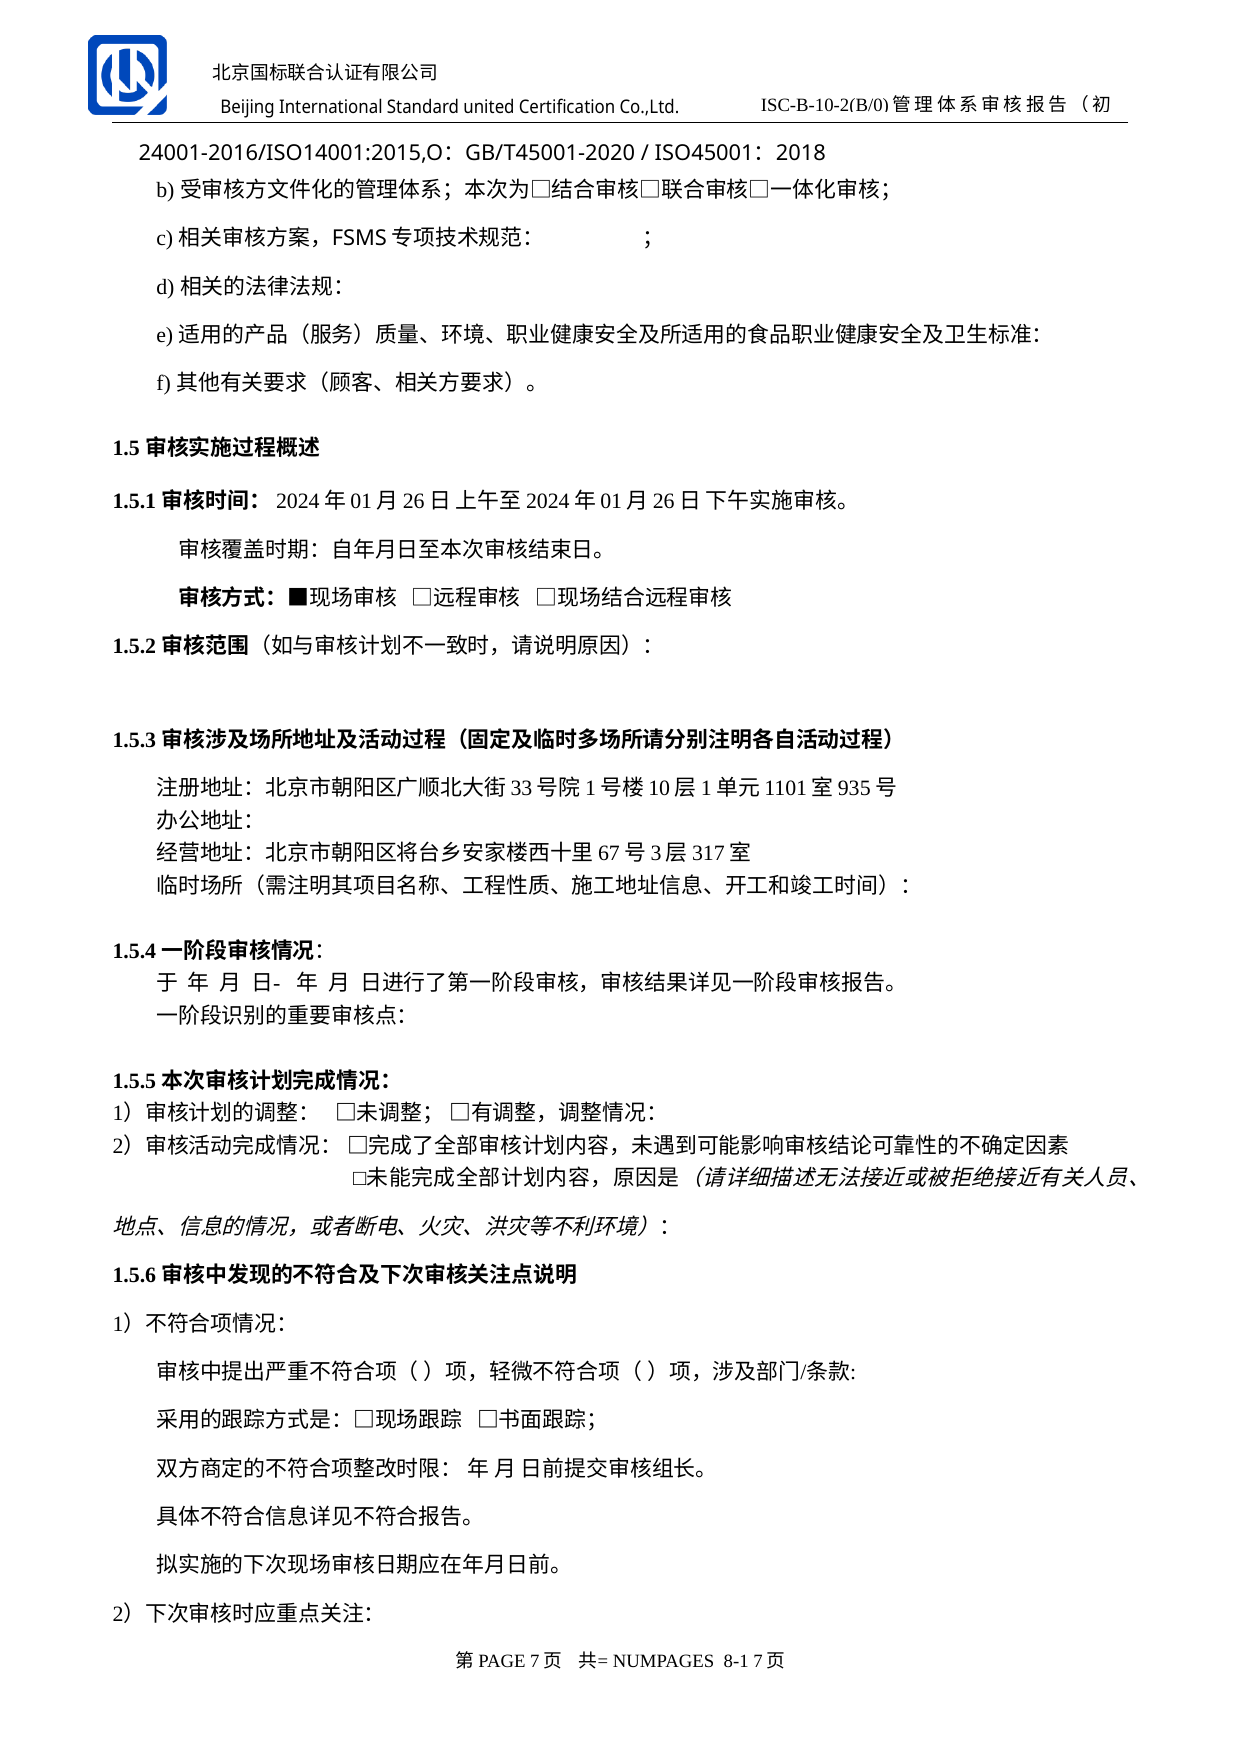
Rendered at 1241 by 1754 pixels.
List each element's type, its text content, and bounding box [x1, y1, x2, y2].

text 1.5.4 一阶段审核情况： [112, 932, 1128, 965]
text 1）不符合项情况： [112, 1305, 1128, 1338]
text c) 相关审核方案，FSMS专项技术规范： ； [112, 220, 1128, 252]
text □未能完成全部计划内容，原因是（请详细描述无法接近或被拒绝接近有关人员、地点、信息的情况，或者断电、火灾、洪灾等不利环境）： [112, 1160, 1128, 1241]
text 于 年 月 日- 年 月 日进行了第一阶段审核，审核结果详见一阶段审核报告。 [112, 965, 1128, 997]
text 2）审核活动完成情况： □完成了全部审核计划内容，未遇到可能影响审核结论可靠性的不确定因素 [112, 1127, 1128, 1160]
text 2）下次审核时应重点关注： [112, 1595, 1128, 1628]
text 双方商定的不符合项整改时限： 年 月 日前提交审核组长。 [156, 1450, 1128, 1483]
picture [88, 35, 167, 115]
text 采用的跟踪方式是：□现场跟踪 □书面跟踪； [112, 1402, 1128, 1434]
text 1.5.2 审核范围（如与审核计划不一致时，请说明原因）： [112, 628, 1128, 660]
text 1.5 审核实施过程概述 [112, 429, 1128, 462]
text 注册地址：北京市朝阳区广顺北大街33号院1号楼10层1单元1101室935号 [112, 770, 1128, 802]
text d) 相关的法律法规： [112, 268, 1128, 301]
text f) 其他有关要求（顾客、相关方要求）。 [112, 365, 1128, 397]
text 1.5.6 审核中发现的不符合及下次审核关注点说明 [112, 1257, 1128, 1289]
text 办公地址： [112, 802, 1128, 835]
text e) 适用的产品（服务）质量、环境、职业健康安全及所适用的食品职业健康安全及卫生标准： [112, 317, 1128, 349]
text 1.5.5 本次审核计划完成情况： [112, 1062, 1128, 1095]
text 审核中提出严重不符合项（ ）项，轻微不符合项（ ）项，涉及部门/条款: [112, 1353, 1128, 1386]
text 临时场所（需注明其项目名称、工程性质、施工地址信息、开工和竣工时间）： [112, 867, 1128, 900]
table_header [127, 135, 939, 172]
text 经营地址：北京市朝阳区将台乡安家楼西十里67号3层317室 [112, 835, 1128, 867]
text 审核覆盖时期：自年月日至本次审核结束日。 [112, 531, 1128, 564]
text 1.5.3 审核涉及场所地址及活动过程（固定及临时多场所请分别注明各自活动过程） [112, 721, 1128, 754]
text 一阶段识别的重要审核点： [112, 997, 1128, 1030]
text 1.5.1 审核时间： 2024年01月26日 上午至2024年01月26日 下午实施审核。 [112, 483, 1128, 515]
text b) 受审核方文件化的管理体系；本次为□结合审核□联合审核□一体化审核； [112, 172, 1128, 204]
text 1）审核计划的调整： □未调整； □有调整，调整情况： [112, 1095, 1128, 1127]
text 审核方式：■现场审核 □远程审核 □现场结合远程审核 [112, 579, 1128, 612]
text 拟实施的下次现场审核日期应在年月日前。 [112, 1547, 1128, 1579]
text 具体不符合信息详见不符合报告。 [156, 1498, 1128, 1531]
